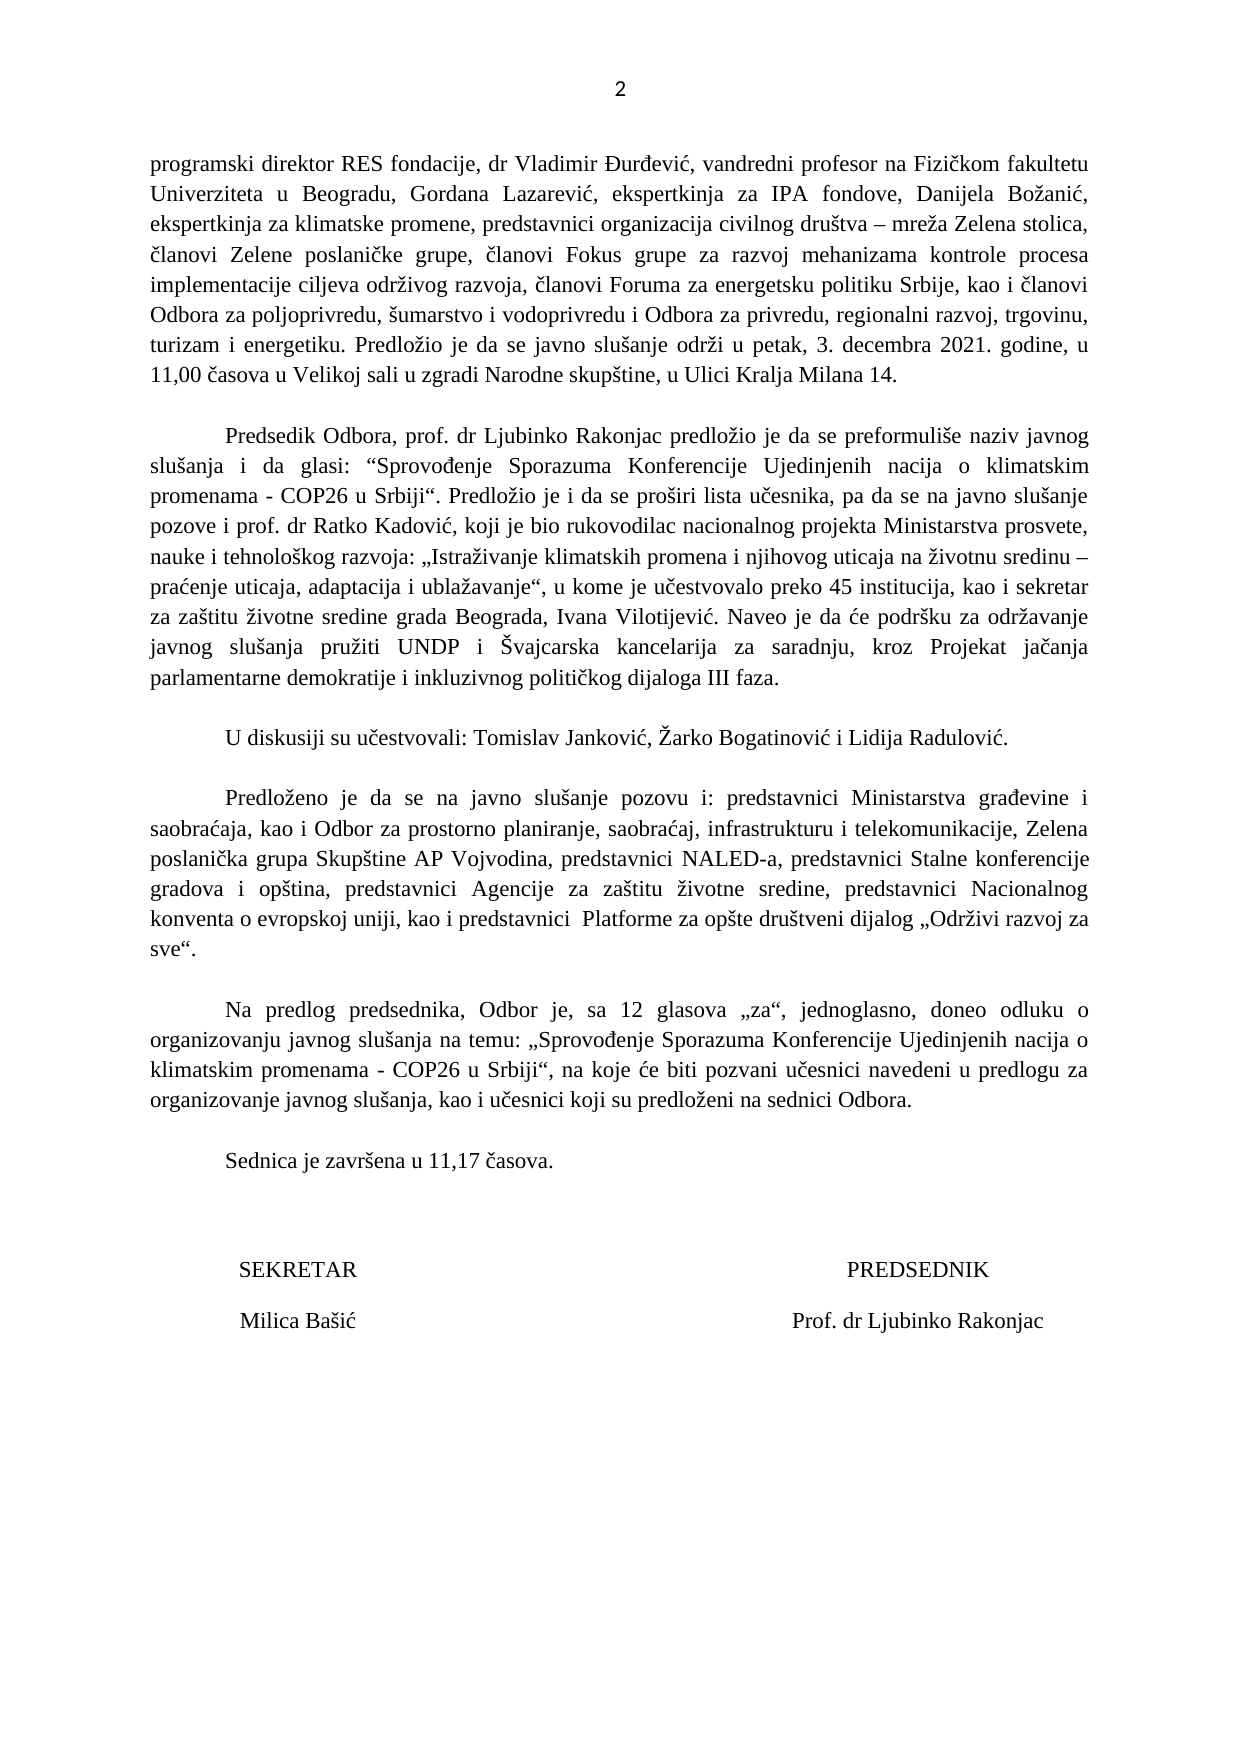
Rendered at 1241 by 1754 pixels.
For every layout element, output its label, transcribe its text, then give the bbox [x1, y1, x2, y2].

text Predsedik Odbora, prof. dr Ljubinko Rakonjac predložio je da se preformuliše naziv javnog slušanja i da glasi: “Sprovođenje Sporazuma Konferencije Ujedinjenih nacija o klimatskim promenama - COP26 u Srbiji“. Predložio je i da se proširi lista učesnika, pa da se na javno slušanje pozove i prof. dr Ratko Kadović, koji je bio rukovodilac nacionalnog projekta Ministarstva prosvete, nauke i tehnološkog razvoja: „Istraživanje klimatskih promena i njihovog uticaja na životnu sredinu – praćenje uticaja, adaptacija i ublažavanje“, u kome je učestvovalo preko 45 institucija, kao i sekretar za zaštitu životne sredine grada Beograda, Ivana Vilotijević. Naveo je da će podršku za održavanje javnog slušanja pružiti UNDP i Švajcarska kancelarija za saradnju, kroz Projekat jačanja parlamentarne demokratije i inkluzivnog političkog dijaloga III faza. [150, 422, 1090, 690]
text U diskusiji su učestvovali: Tomislav Janković, Žarko Bogatinović i Lidija Radulović. [150, 724, 1090, 750]
text Sednica je završena u 11,17 časova. [150, 1147, 1090, 1173]
text SEKRETAR PREDSEDNIK [150, 1256, 1090, 1282]
text Na predlog predsednika, Odbor je, sa 12 glasova „za“, jednoglasno, doneo odluku o organizovanju javnog slušanja na temu: „Sprovođenje Sporazuma Konferencije Ujedinjenih nacija o klimatskim promenama - COP26 u Srbiji“, na koje će biti pozvani učesnici navedeni u predlogu za organizovanje javnog slušanja, kao i učesnici koji su predloženi na sednici Odbora. [150, 996, 1090, 1113]
text Milica Bašić Prof. dr Ljubinko Rakonjac [150, 1307, 1090, 1333]
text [150, 150, 1090, 388]
text Predloženo je da se na javno slušanje pozovu i: predstavnici Ministarstva građevine i saobraćaja, kao i Odbor za prostorno planiranje, saobraćaj, infrastrukturu i telekomunikacije, Zelena poslanička grupa Skupštine AP Vojvodina, predstavnici NALED-a, predstavnici Stalne konferencije gradova i opština, predstavnici Agencije za zaštitu životne sredine, predstavnici Nacionalnog konventa o evropskoj uniji, kao i predstavnici Platforme za opšte društveni dijalog „Održivi razvoj za sve“. [150, 784, 1090, 962]
